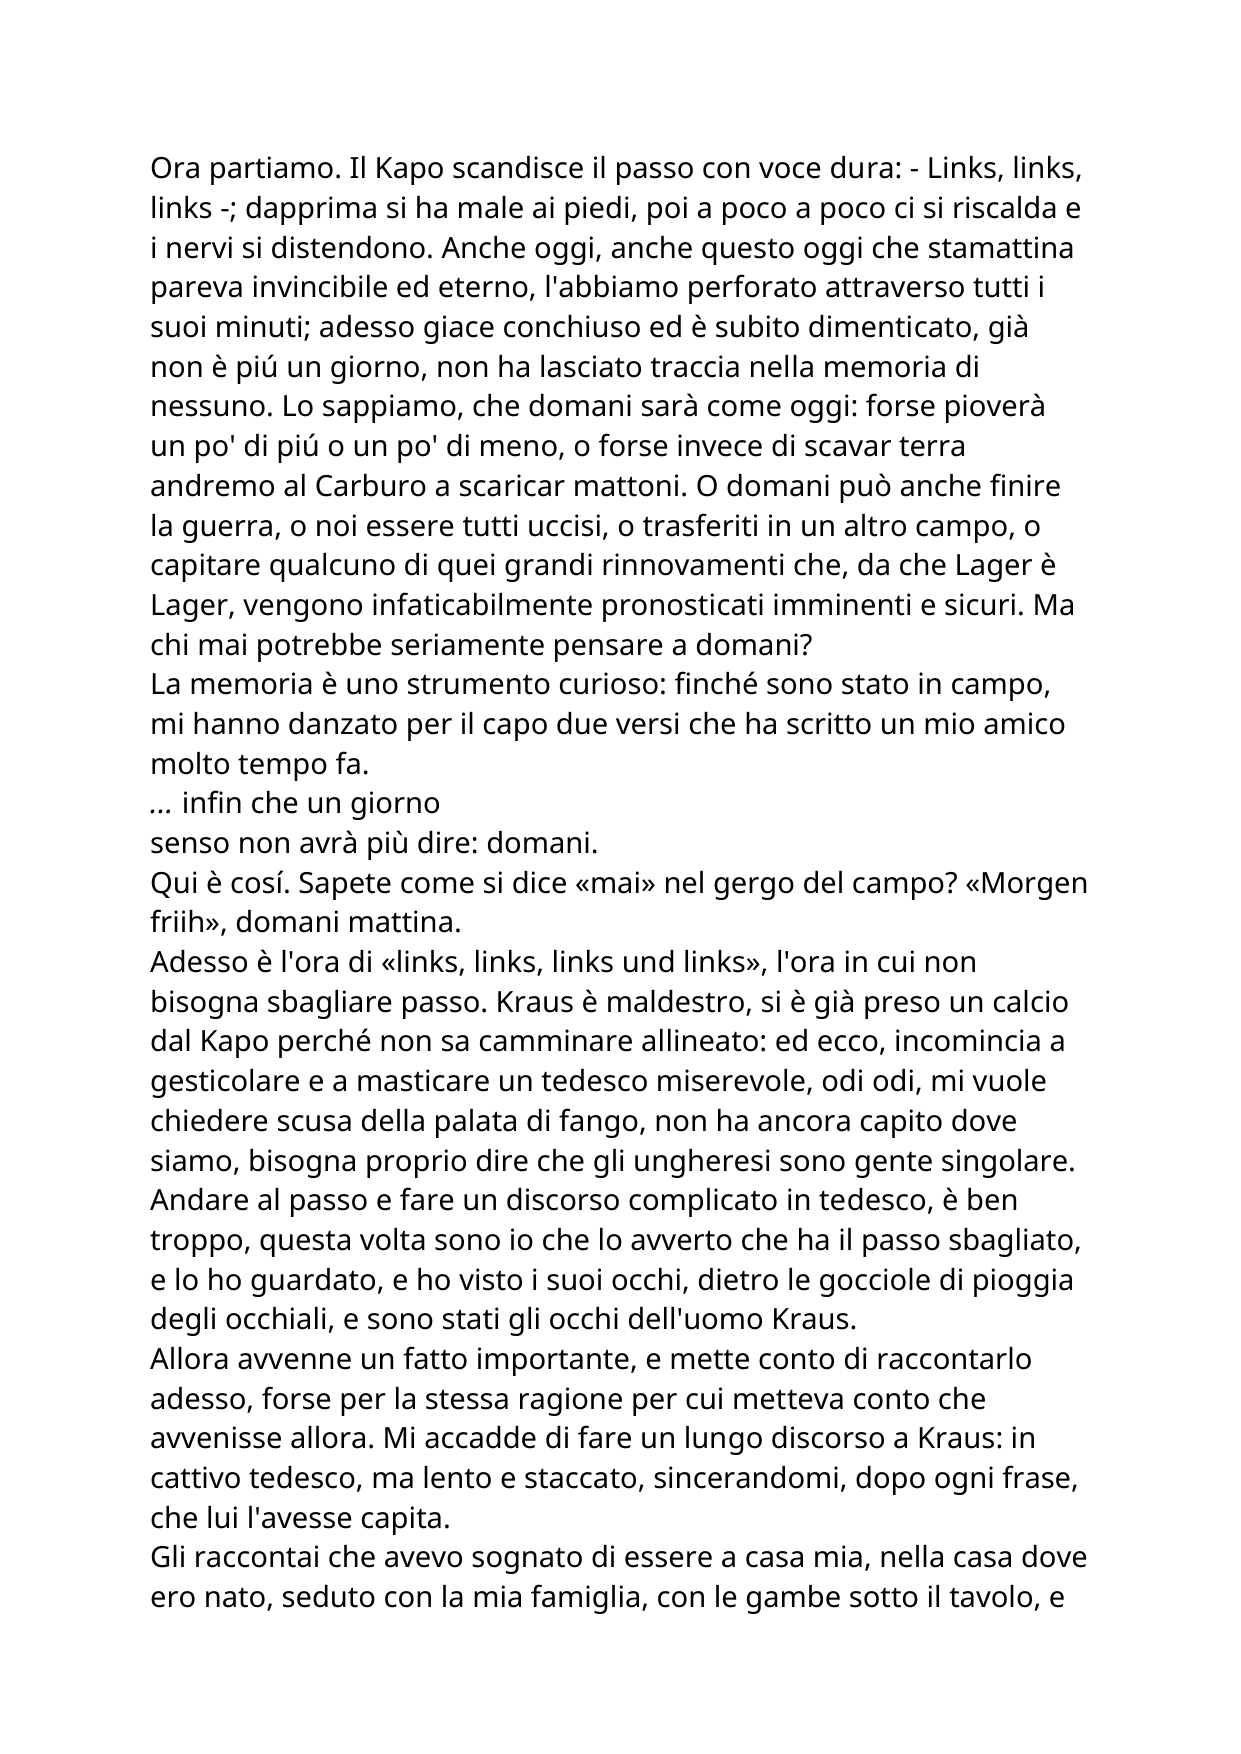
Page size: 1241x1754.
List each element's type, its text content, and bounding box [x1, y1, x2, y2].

text Adesso è l'ora di «links, links, links und links», l'ora in cui non bisogna sbagliare passo. Kraus è maldestro, si è già preso un calcio dal Kapo perché non sa camminare allineato: ed ecco, incomincia a gesticolare e a masticare un tedesco miserevole, odi odi, mi vuole chiedere scusa della palata di fango, non ha ancora capito dove siamo, bisogna proprio dire che gli ungheresi sono gente singolare. [150, 941, 1090, 1179]
text La memoria è uno strumento curioso: finché sono stato in campo, mi hanno danzato per il capo due versi che ha scritto un mio amico molto tempo fa. [150, 663, 1090, 783]
text Allora avvenne un fatto importante, e mette conto di raccontarlo adesso, forse per la stessa ragione per cui metteva conto che avvenisse allora. Mi accadde di fare un lungo discorso a Kraus: in cattivo tedesco, ma lento e staccato, sincerandomi, dopo ogni frase, che lui l'avesse capita. [150, 1338, 1090, 1537]
text senso non avrà più dire: domani. [150, 822, 1090, 862]
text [150, 1537, 1090, 1616]
text Qui è cosí. Sapete come si dice «mai» nel gergo del campo? «Morgen friih», domani mattina. [150, 862, 1090, 941]
text ... infin che un giorno [150, 783, 1090, 822]
text Ora partiamo. Il Kapo scandisce il passo con voce dura: - Links, links, links -; dapprima si ha male ai piedi, poi a poco a poco ci si riscalda e i nervi si distendono. Anche oggi, anche questo oggi che stamattina pareva invincibile ed eterno, l'abbiamo perforato attraverso tutti i suoi minuti; adesso giace conchiuso ed è subito dimenticato, già non è piú un giorno, non ha lasciato traccia nella memoria di nessuno. Lo sappiamo, che domani sarà come oggi: forse pioverà un po' di piú o un po' di meno, o forse invece di scavar terra andremo al Carburo a scaricar mattoni. O domani può anche finire la guerra, o noi essere tutti uccisi, o trasferiti in un altro campo, o capitare qualcuno di quei grandi rinnovamenti che, da che Lager è Lager, vengono infaticabilmente pronosticati imminenti e sicuri. Ma chi mai potrebbe seriamente pensare a domani? [150, 148, 1090, 663]
text Andare al passo e fare un discorso complicato in tedesco, è ben troppo, questa volta sono io che lo avverto che ha il passo sbagliato, e lo ho guardato, e ho visto i suoi occhi, dietro le gocciole di pioggia degli occhiali, e sono stati gli occhi dell'uomo Kraus. [150, 1179, 1090, 1338]
